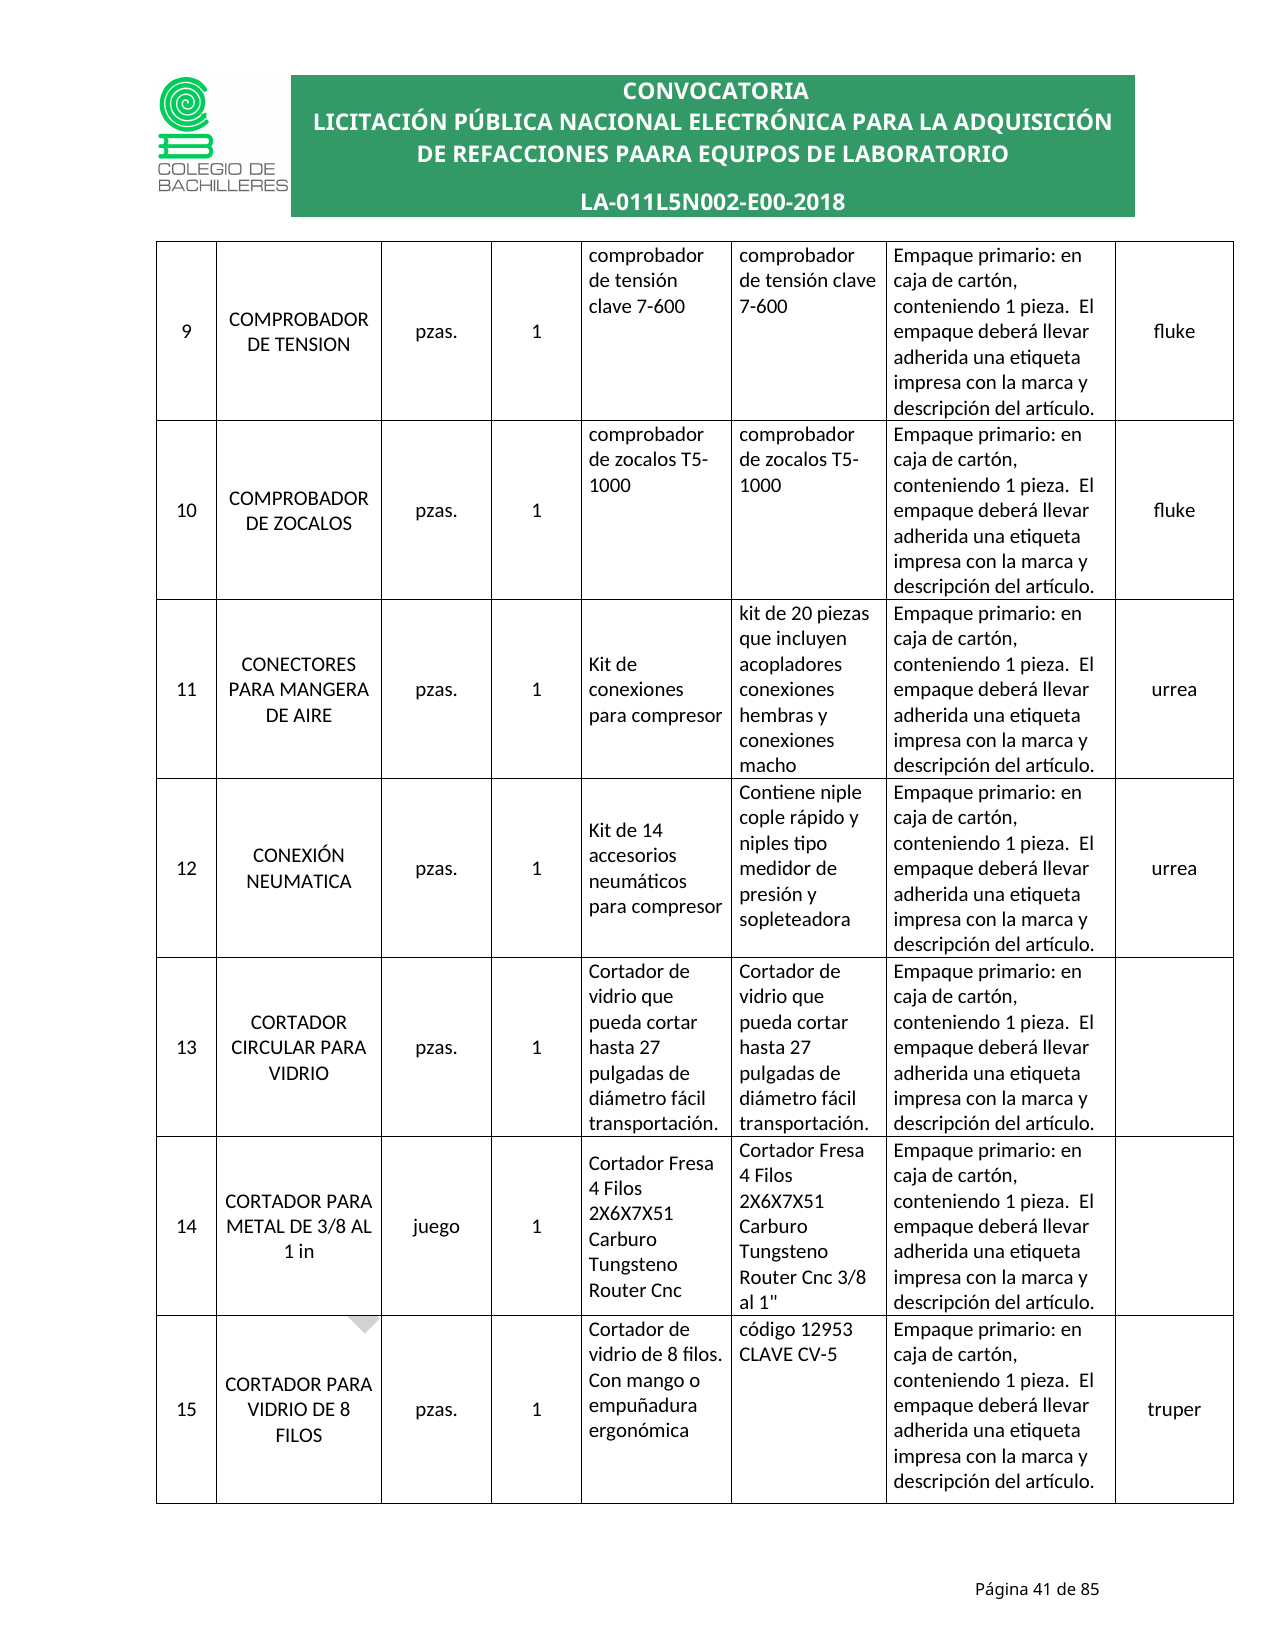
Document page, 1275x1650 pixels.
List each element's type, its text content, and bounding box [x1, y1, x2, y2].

table_cell 12 [157, 779, 216, 957]
table_cell CORTADOR CIRCULAR PARA VIDRIO [217, 958, 381, 1136]
table_cell fluke [1116, 242, 1233, 420]
table_cell Kit de conexiones para compresor [582, 600, 731, 778]
table_cell [1116, 958, 1233, 1136]
table_cell 1 [492, 958, 581, 1136]
table_cell Contiene niple cople rápido y niples tipo medidor de presión y sopleteadora [732, 779, 886, 957]
table_cell Cortador Fresa 4 Filos 2X6X7X51 Carburo Tungsteno Router Cnc [582, 1137, 731, 1315]
table_cell pzas. [382, 779, 491, 957]
table_cell comprobador de zocalos T5-1000 [582, 421, 731, 599]
table_cell pzas. [382, 242, 491, 420]
table_cell 13 [157, 958, 216, 1136]
table_cell urrea [1116, 779, 1233, 957]
table_cell urrea [1116, 600, 1233, 778]
table_cell 11 [157, 600, 216, 778]
table_cell Cortador Fresa 4 Filos 2X6X7X51 Carburo Tungsteno Router Cnc 3/8 al 1" [732, 1137, 886, 1315]
table_cell COMPROBADOR DE ZOCALOS [217, 421, 381, 599]
picture [155, 75, 291, 194]
table_cell comprobador de tensión clave 7-600 [582, 242, 731, 420]
table_cell Cortador de vidrio que pueda cortar hasta 27 pulgadas de diámetro fácil transportación. [732, 958, 886, 1136]
table_cell Cortador de vidrio de 8 filos. Con mango o empuñadura ergonómica [582, 1316, 731, 1502]
table_cell 10 [157, 421, 216, 599]
table_cell comprobador de zocalos T5-1000 [732, 421, 886, 599]
table_cell Cortador de vidrio que pueda cortar hasta 27 pulgadas de diámetro fácil transportación. [582, 958, 731, 1136]
table_cell Kit de 14 accesorios neumáticos para compresor [582, 779, 731, 957]
table_cell kit de 20 piezas que incluyen acopladores conexiones hembras y conexiones macho [732, 600, 886, 778]
table_cell 9 [157, 242, 216, 420]
table_cell CONECTORES PARA MANGERA DE AIRE [217, 600, 381, 778]
table_cell 1 [492, 421, 581, 599]
table_cell 1 [492, 779, 581, 957]
table_cell 1 [492, 1316, 581, 1502]
table_cell 15 [157, 1316, 216, 1502]
table_cell código 12953 CLAVE CV-5 [732, 1316, 886, 1502]
table_cell CORTADOR PARA METAL DE 3/8 AL 1 in [217, 1137, 381, 1315]
table_cell 1 [492, 1137, 581, 1315]
table_cell 14 [157, 1137, 216, 1315]
table_cell CONEXIÓN NEUMATICA [217, 779, 381, 957]
table_cell pzas. [382, 421, 491, 599]
table_cell 1 [492, 600, 581, 778]
table_cell pzas. [382, 1316, 491, 1502]
table_cell comprobador de tensión clave 7-600 [732, 242, 886, 420]
table_cell 1 [492, 242, 581, 420]
table_cell pzas. [382, 600, 491, 778]
table_cell fluke [1116, 421, 1233, 599]
table_cell truper [1116, 1316, 1233, 1502]
table_cell juego [382, 1137, 491, 1315]
table_cell pzas. [382, 958, 491, 1136]
table_cell COMPROBADOR DE TENSION [217, 242, 381, 420]
table_cell CORTADOR PARA VIDRIO DE 8 FILOS [217, 1316, 381, 1502]
table_cell [1116, 1137, 1233, 1315]
